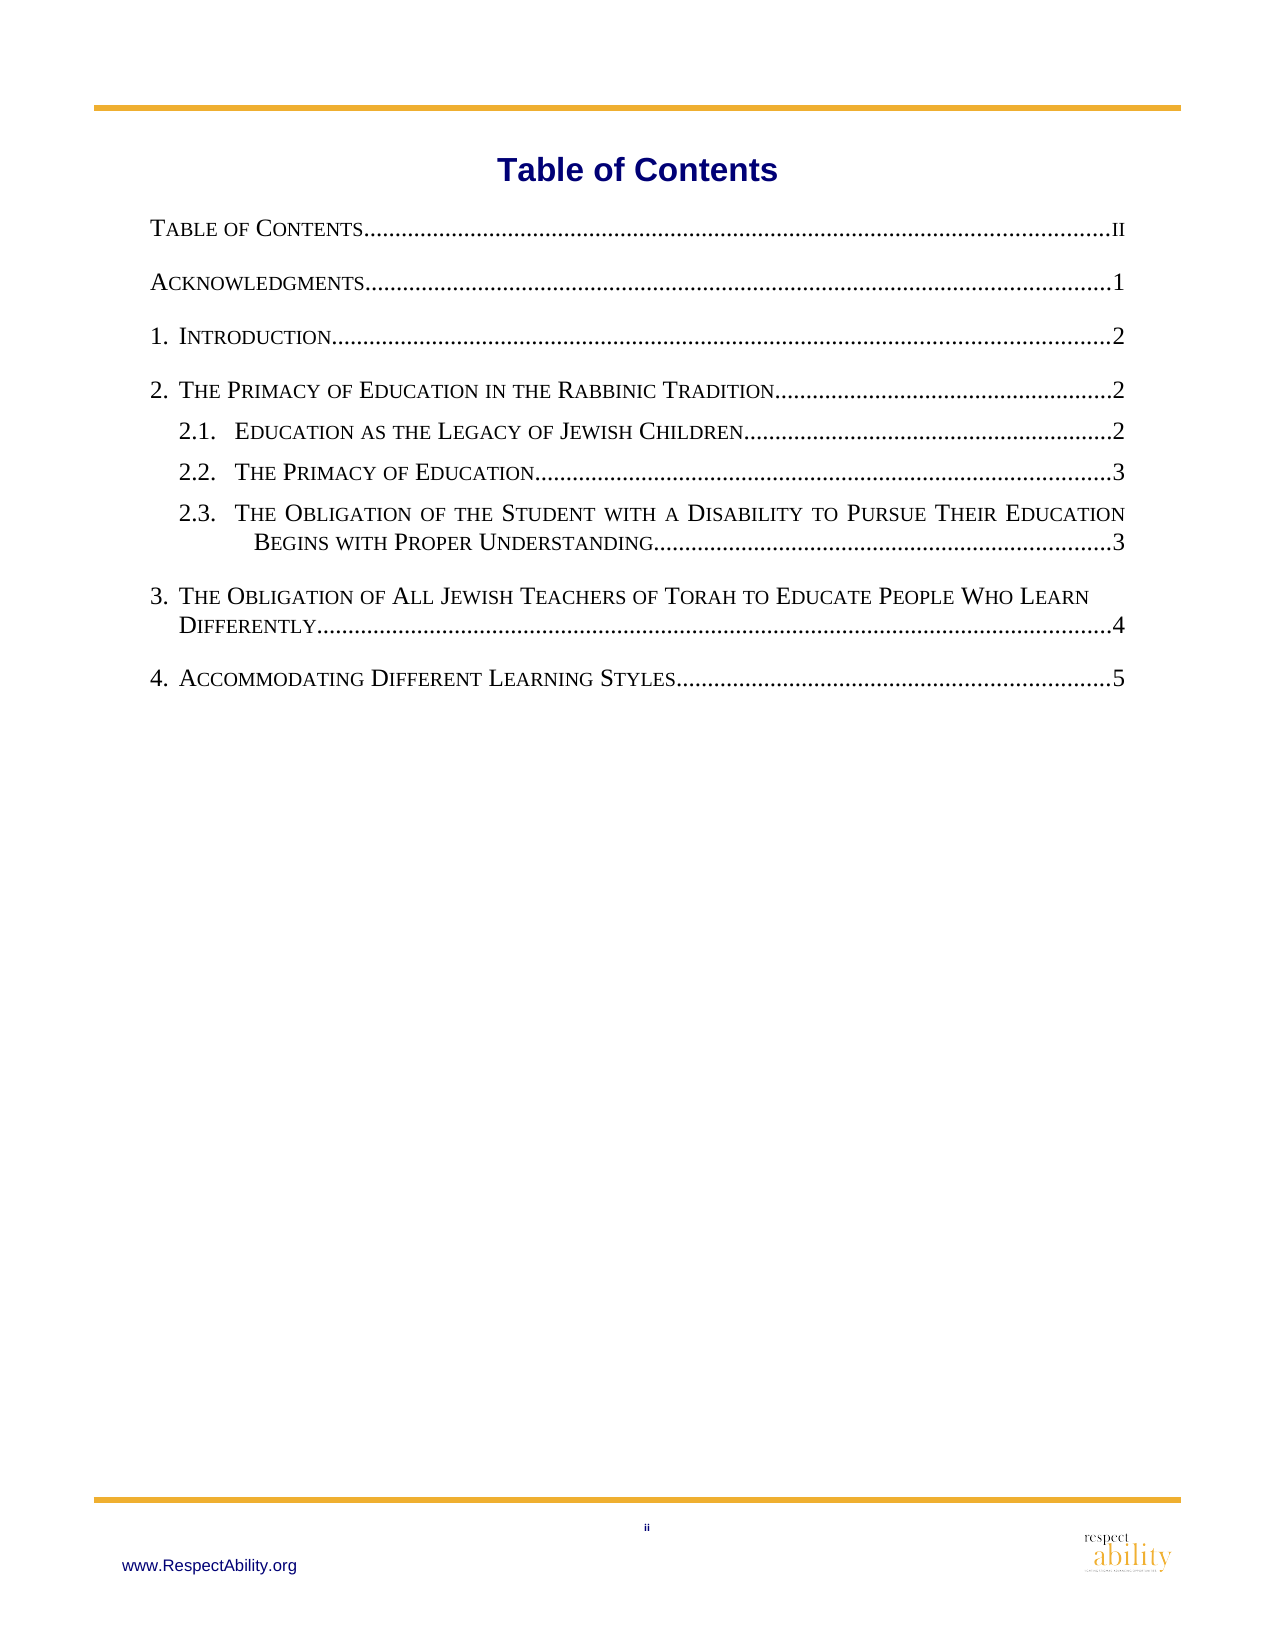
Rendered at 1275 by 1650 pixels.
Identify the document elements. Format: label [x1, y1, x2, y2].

picture [1084, 1533, 1172, 1572]
